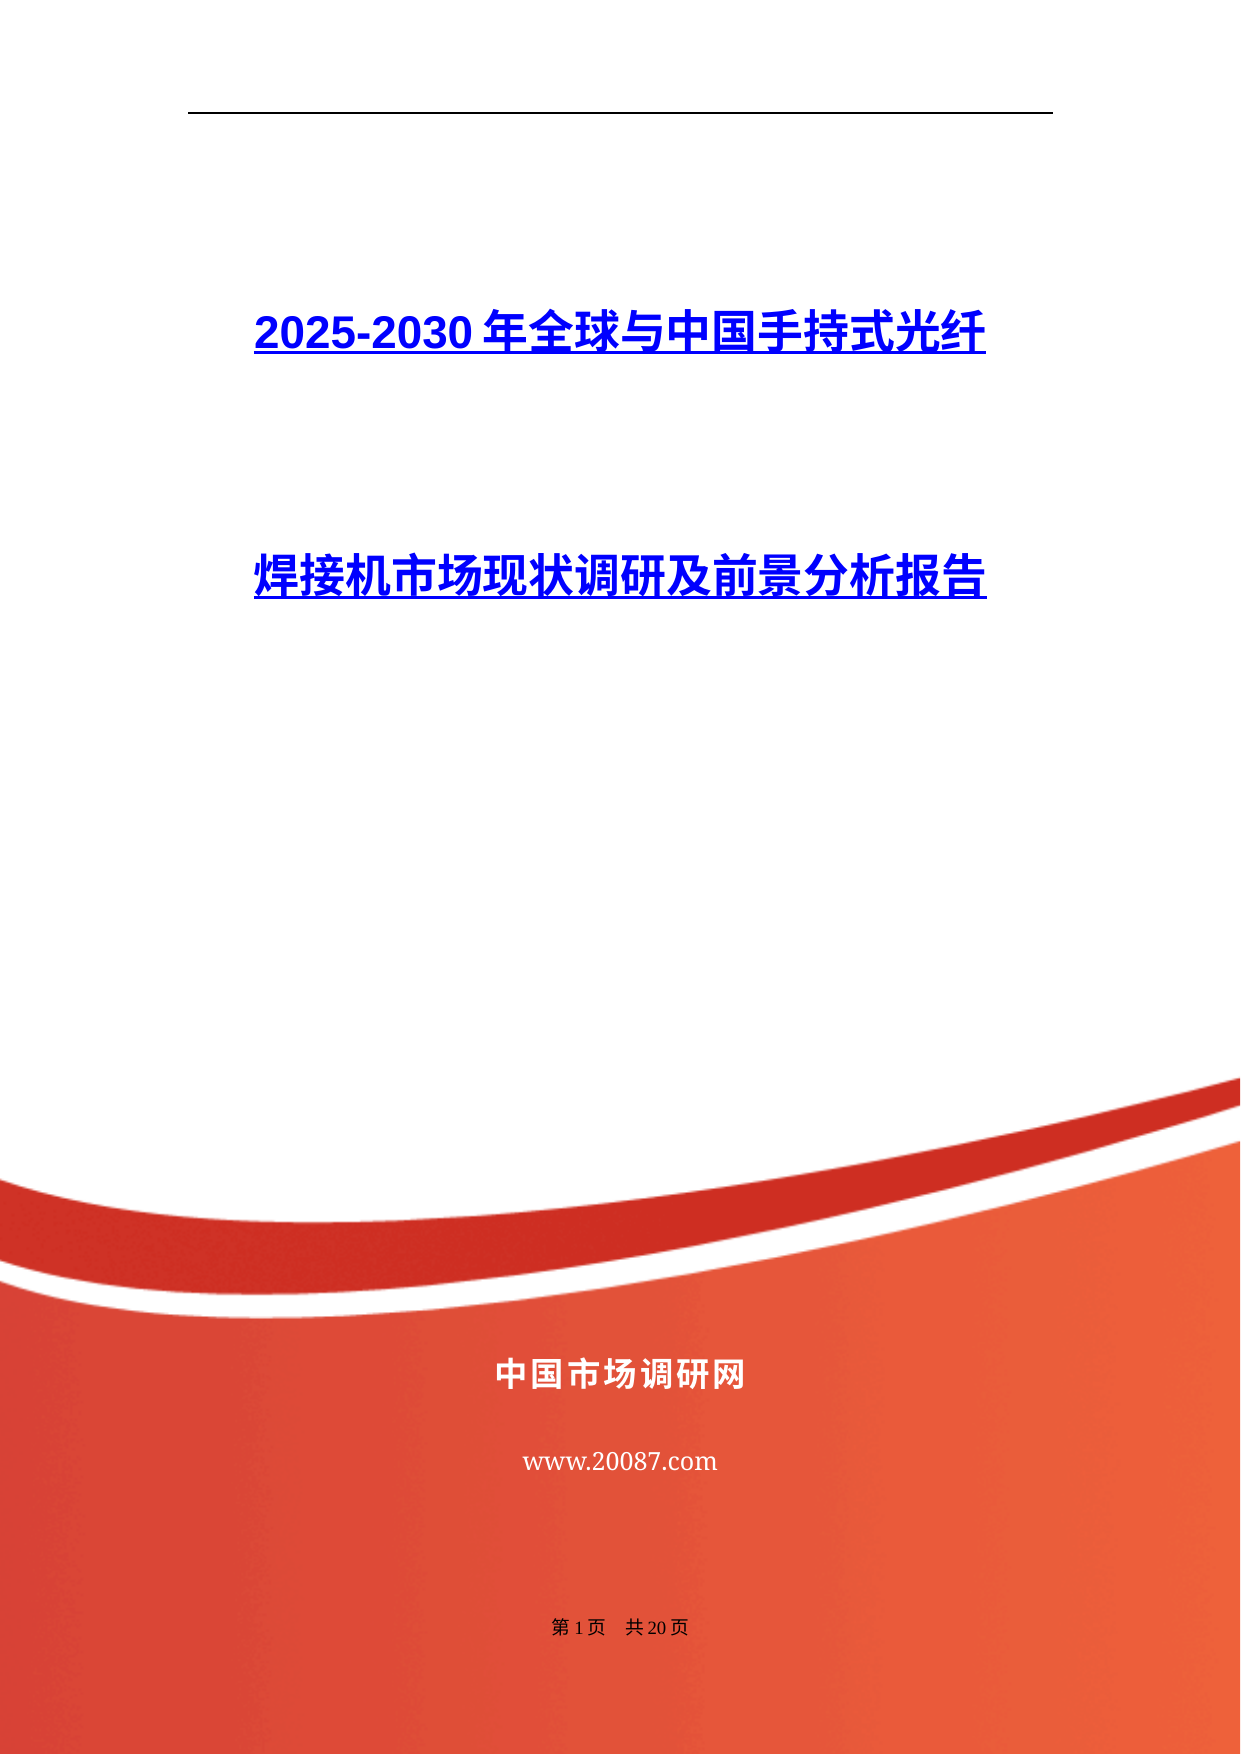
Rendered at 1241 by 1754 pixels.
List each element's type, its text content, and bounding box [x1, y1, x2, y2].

table_header 2025-2030年全球与中国手持式光纤焊接机市场现状调研及前景分析报告 [188, 207, 1053, 773]
subtitle 中国市场调研网 [187, 1339, 1053, 1404]
text www.20087.com [187, 1428, 1053, 1493]
picture [0, 1006, 1241, 1754]
